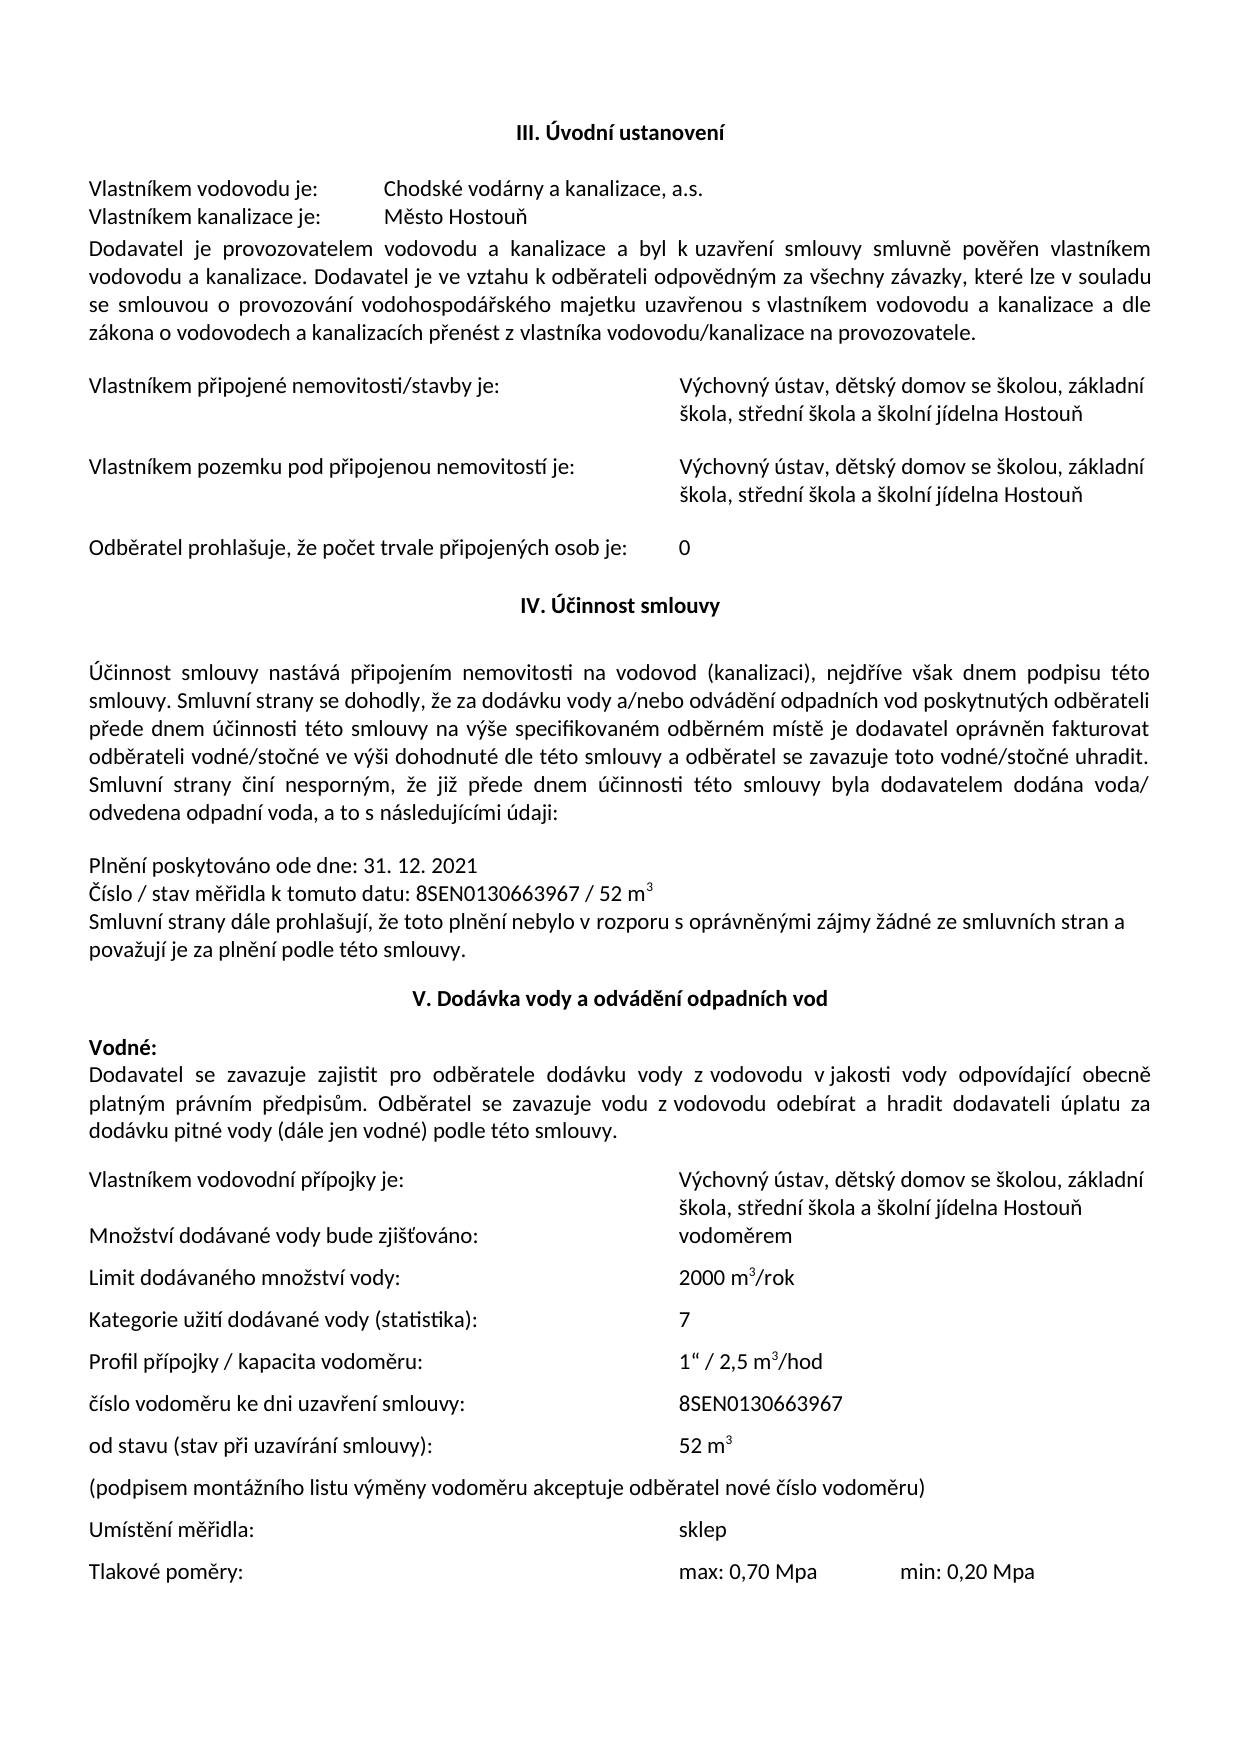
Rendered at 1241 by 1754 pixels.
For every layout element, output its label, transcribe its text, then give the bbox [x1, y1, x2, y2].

text Dodavatel se zavazuje zajistit pro odběratele dodávku vody z vodovodu v jakosti vody odpovídající obecně platným právním předpisům. Odběratel se zavazuje vodu z vodovodu odebírat a hradit dodavateli úplatu za dodávku pitné vody (dále jen vodné) podle této smlouvy. [89, 1061, 1152, 1145]
text Vlastníkem pozemku pod připojenou nemovitostí je: Výchovný ústav, dětský domov se školou, základní škola, střední škola a školní jídelna Hostouň [89, 452, 1152, 508]
text Množství dodávané vody bude zjišťováno: vodoměrem [89, 1222, 1152, 1249]
text od stavu (stav při uzavírání smlouvy): 52 m3 [89, 1431, 1152, 1459]
text Účinnost smlouvy nastává připojením nemovitosti na vodovod (kanalizaci), nejdříve však dnem podpisu této smlouvy. Smluvní strany se dohodly, že za dodávku vody a/nebo odvádění odpadních vod poskytnutých odběrateli přede dnem účinnosti této smlouvy na výše specifikovaném odběrném místě je dodavatel oprávněn fakturovat odběrateli vodné/stočné ve výši dohodnuté dle této smlouvy a odběratel se zavazuje toto vodné/stočné uhradit. Smluvní strany činí nesporným, že již přede dnem účinnosti této smlouvy byla dodavatelem dodána voda/ odvedena odpadní voda, a to s následujícími údaji: [89, 658, 1152, 826]
text Limit dodávaného množství vody: 2000 m3/rok [89, 1263, 1152, 1292]
text Odběratel prohlašuje, že počet trvale připojených osob je: 0 [89, 533, 1152, 562]
text Vlastníkem vodovodu je: Chodské vodárny a kanalizace, a.s. [89, 174, 1152, 202]
text Vodné: [89, 1033, 1152, 1061]
text Plnění poskytováno ode dne: 31. 12. 2021 [89, 851, 1152, 879]
text Vlastníkem kanalizace je: Město Hostouň [89, 202, 1152, 230]
text Dodavatel je provozovatelem vodovodu a kanalizace a byl k uzavření smlouvy smluvně pověřen vlastníkem vodovodu a kanalizace. Dodavatel je ve vztahu k odběrateli odpovědným za všechny závazky, které lze v souladu se smlouvou o provozování vodohospodářského majetku uzavřenou s vlastníkem vodovodu a kanalizace a dle zákona o vodovodech a kanalizacích přenést z vlastníka vodovodu/kanalizace na provozovatele. [89, 234, 1152, 346]
text Vlastníkem vodovodní přípojky je: Výchovný ústav, dětský domov se školou, základní škola, střední škola a školní jídelna Hostouň [89, 1166, 1152, 1222]
text Tlakové poměry: max: 0,70 Mpa min: 0,20 Mpa [89, 1557, 1152, 1585]
text Profil přípojky / kapacita vodoměru: 1“ / 2,5 m3/hod [89, 1347, 1152, 1376]
text Číslo / stav měřidla k tomuto datu: 8SEN0130663967 / 52 m3 [89, 879, 1152, 907]
text III. Úvodní ustanovení [89, 118, 1152, 146]
text číslo vodoměru ke dni uzavření smlouvy: 8SEN0130663967 [89, 1389, 1152, 1417]
text V. Dodávka vody a odvádění odpadních vod [89, 984, 1152, 1012]
text Smluvní strany dále prohlašují, že toto plnění nebylo v rozporu s oprávněnými zájmy žádné ze smluvních stran a považují je za plnění podle této smlouvy. [89, 907, 1152, 963]
text IV. Účinnost smlouvy [89, 591, 1152, 619]
text Vlastníkem připojené nemovitosti/stavby je: Výchovný ústav, dětský domov se školou, základní škola, střední škola a školní jídelna Hostouň [89, 371, 1152, 427]
text Umístění měřidla: sklep [89, 1515, 1152, 1543]
text (podpisem montážního listu výměny vodoměru akceptuje odběratel nové číslo vodoměru) [89, 1473, 1152, 1501]
text Kategorie užití dodávané vody (statistika): 7 [89, 1306, 1152, 1333]
